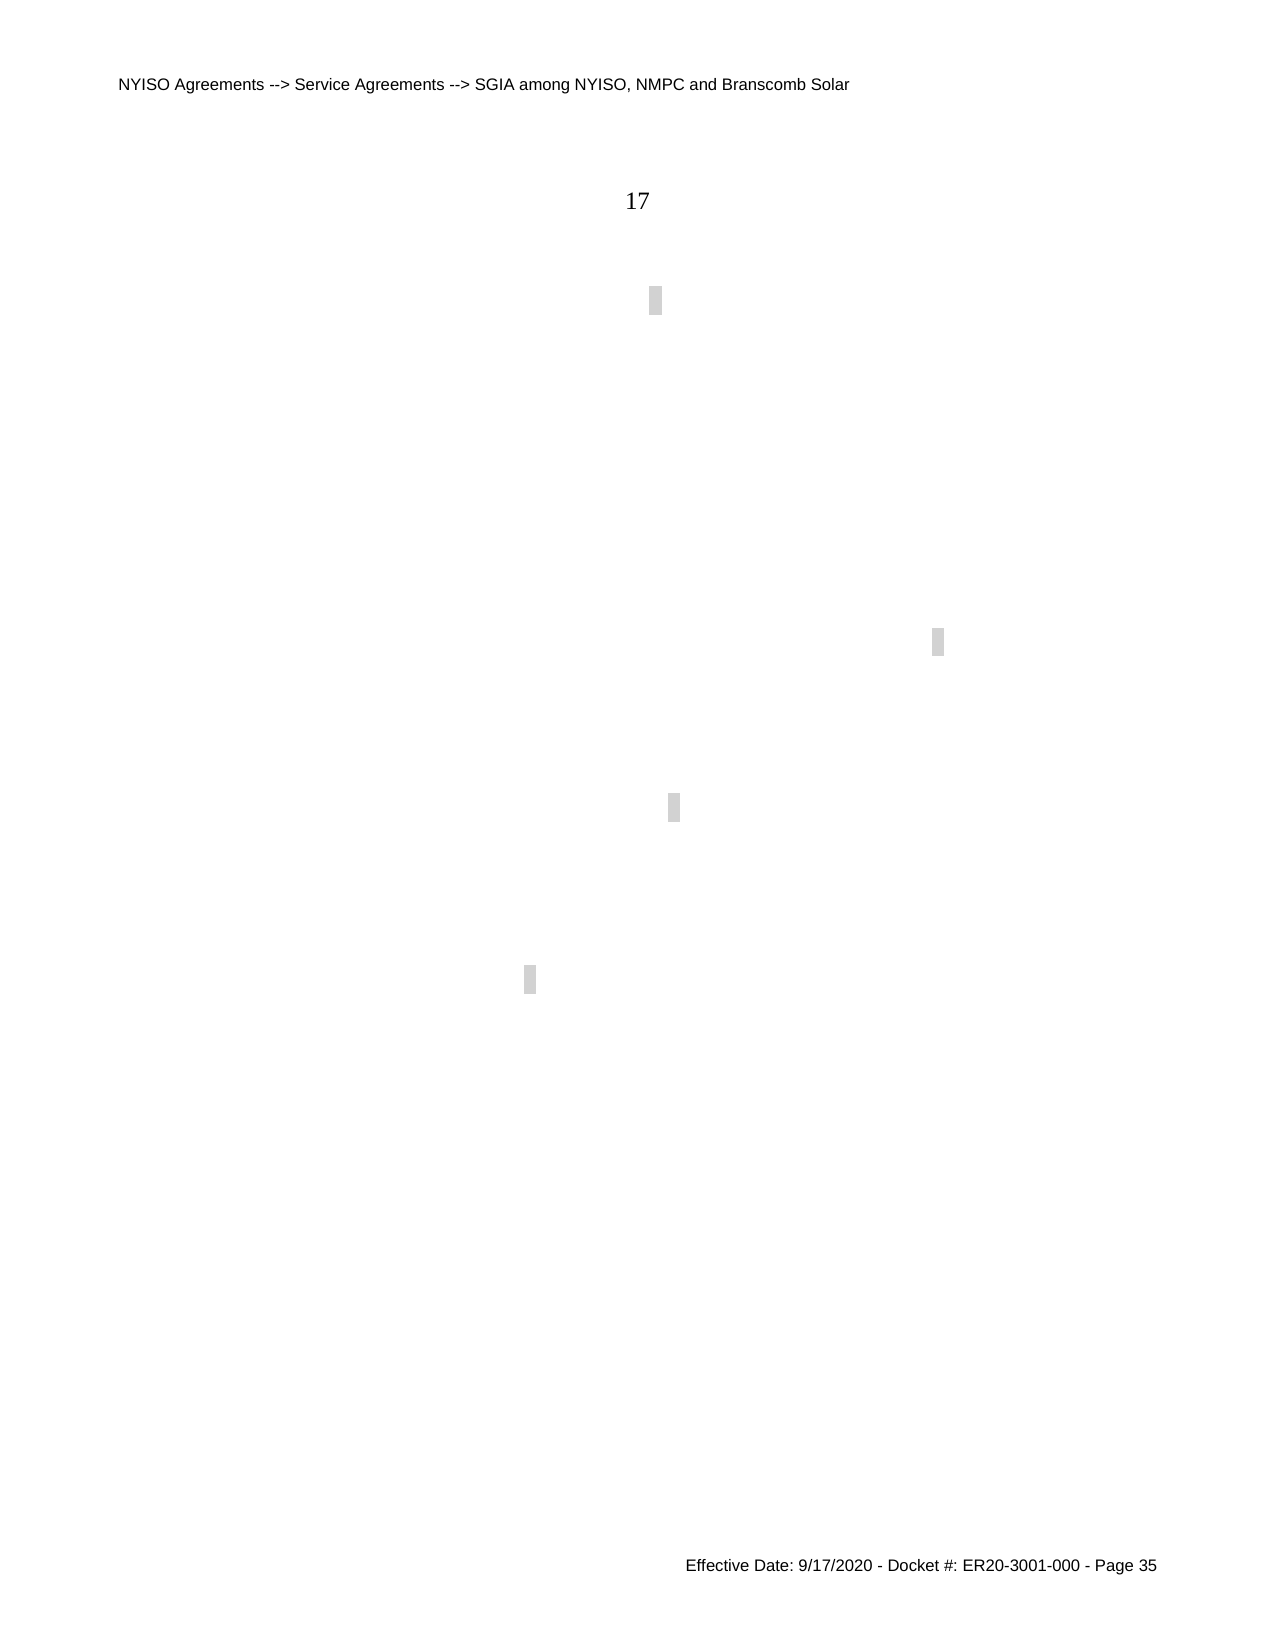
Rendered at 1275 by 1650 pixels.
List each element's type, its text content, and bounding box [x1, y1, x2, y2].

text 17 [625, 187, 1275, 215]
